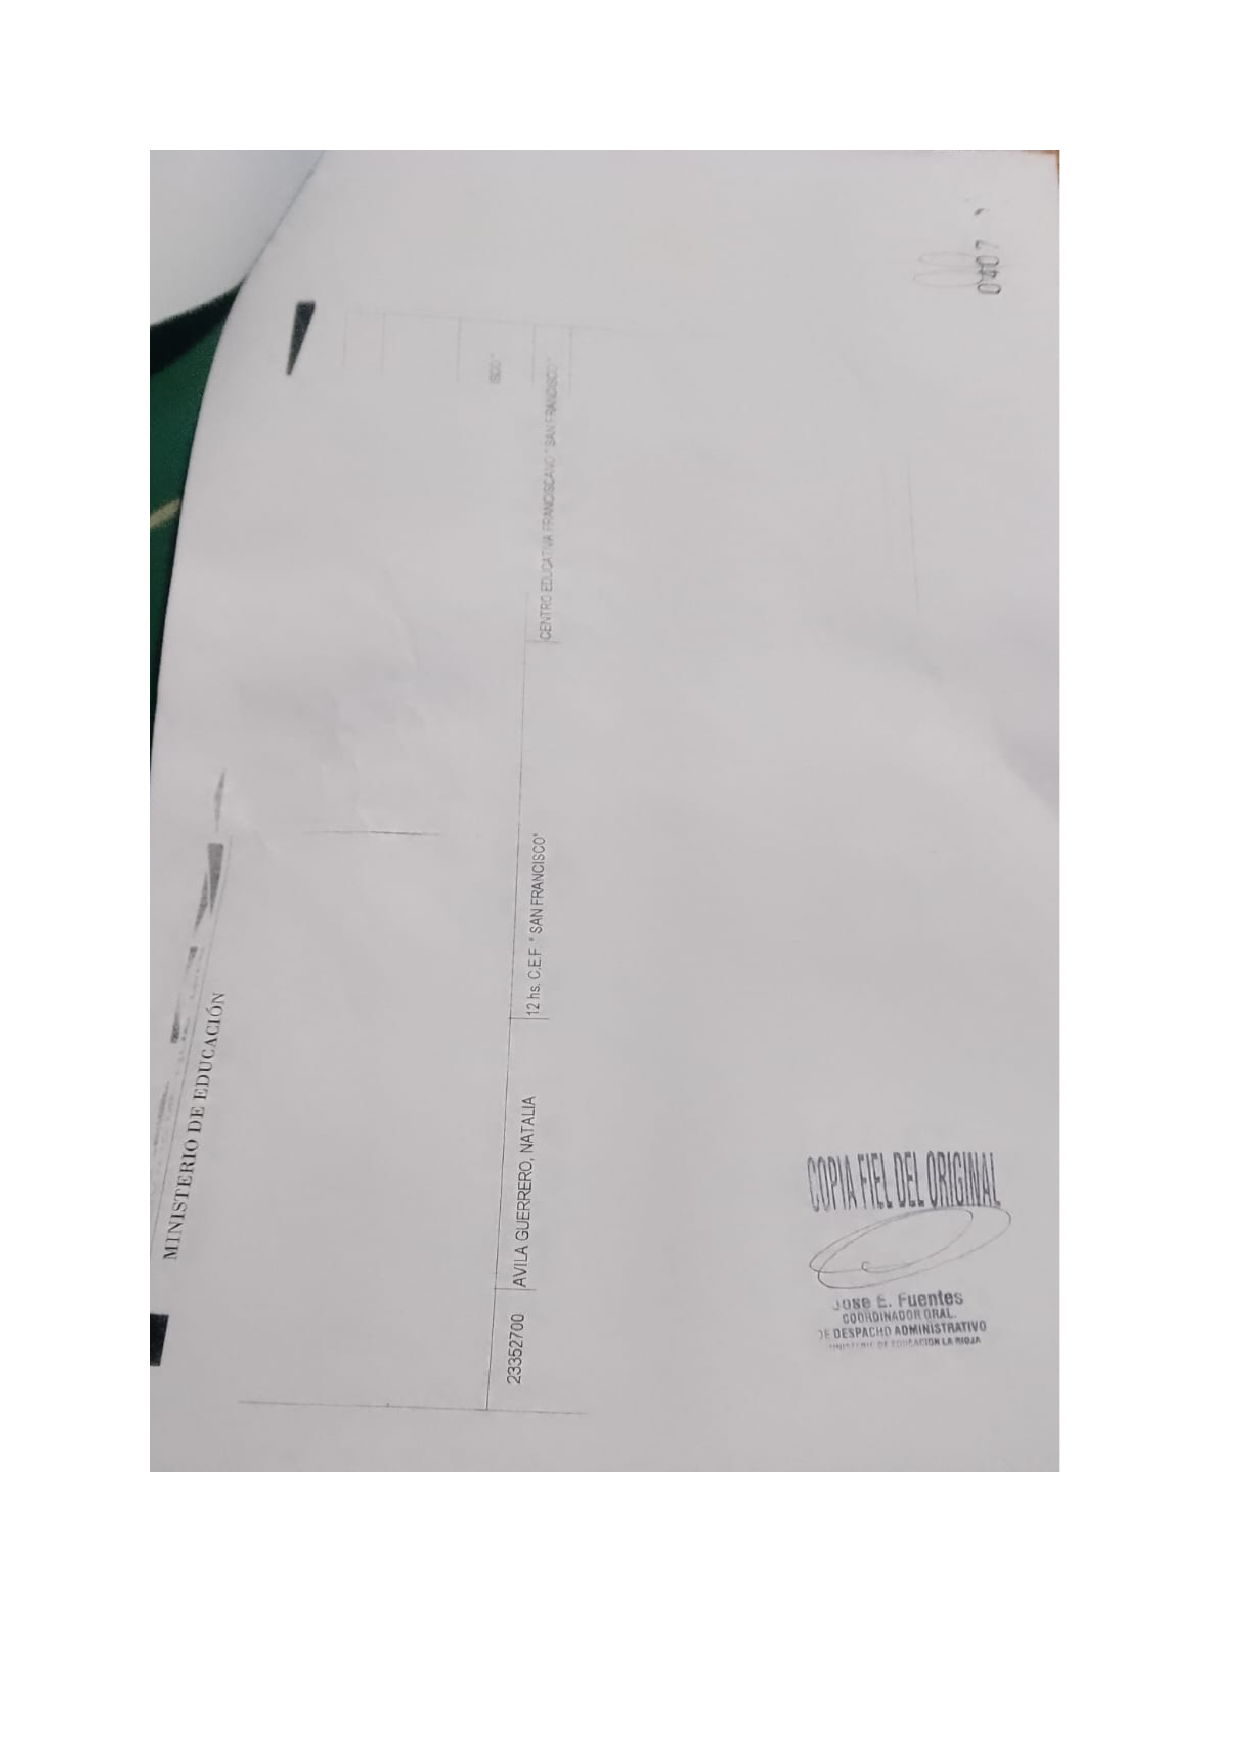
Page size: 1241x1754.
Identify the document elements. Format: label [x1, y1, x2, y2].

picture [150, 150, 1060, 1472]
